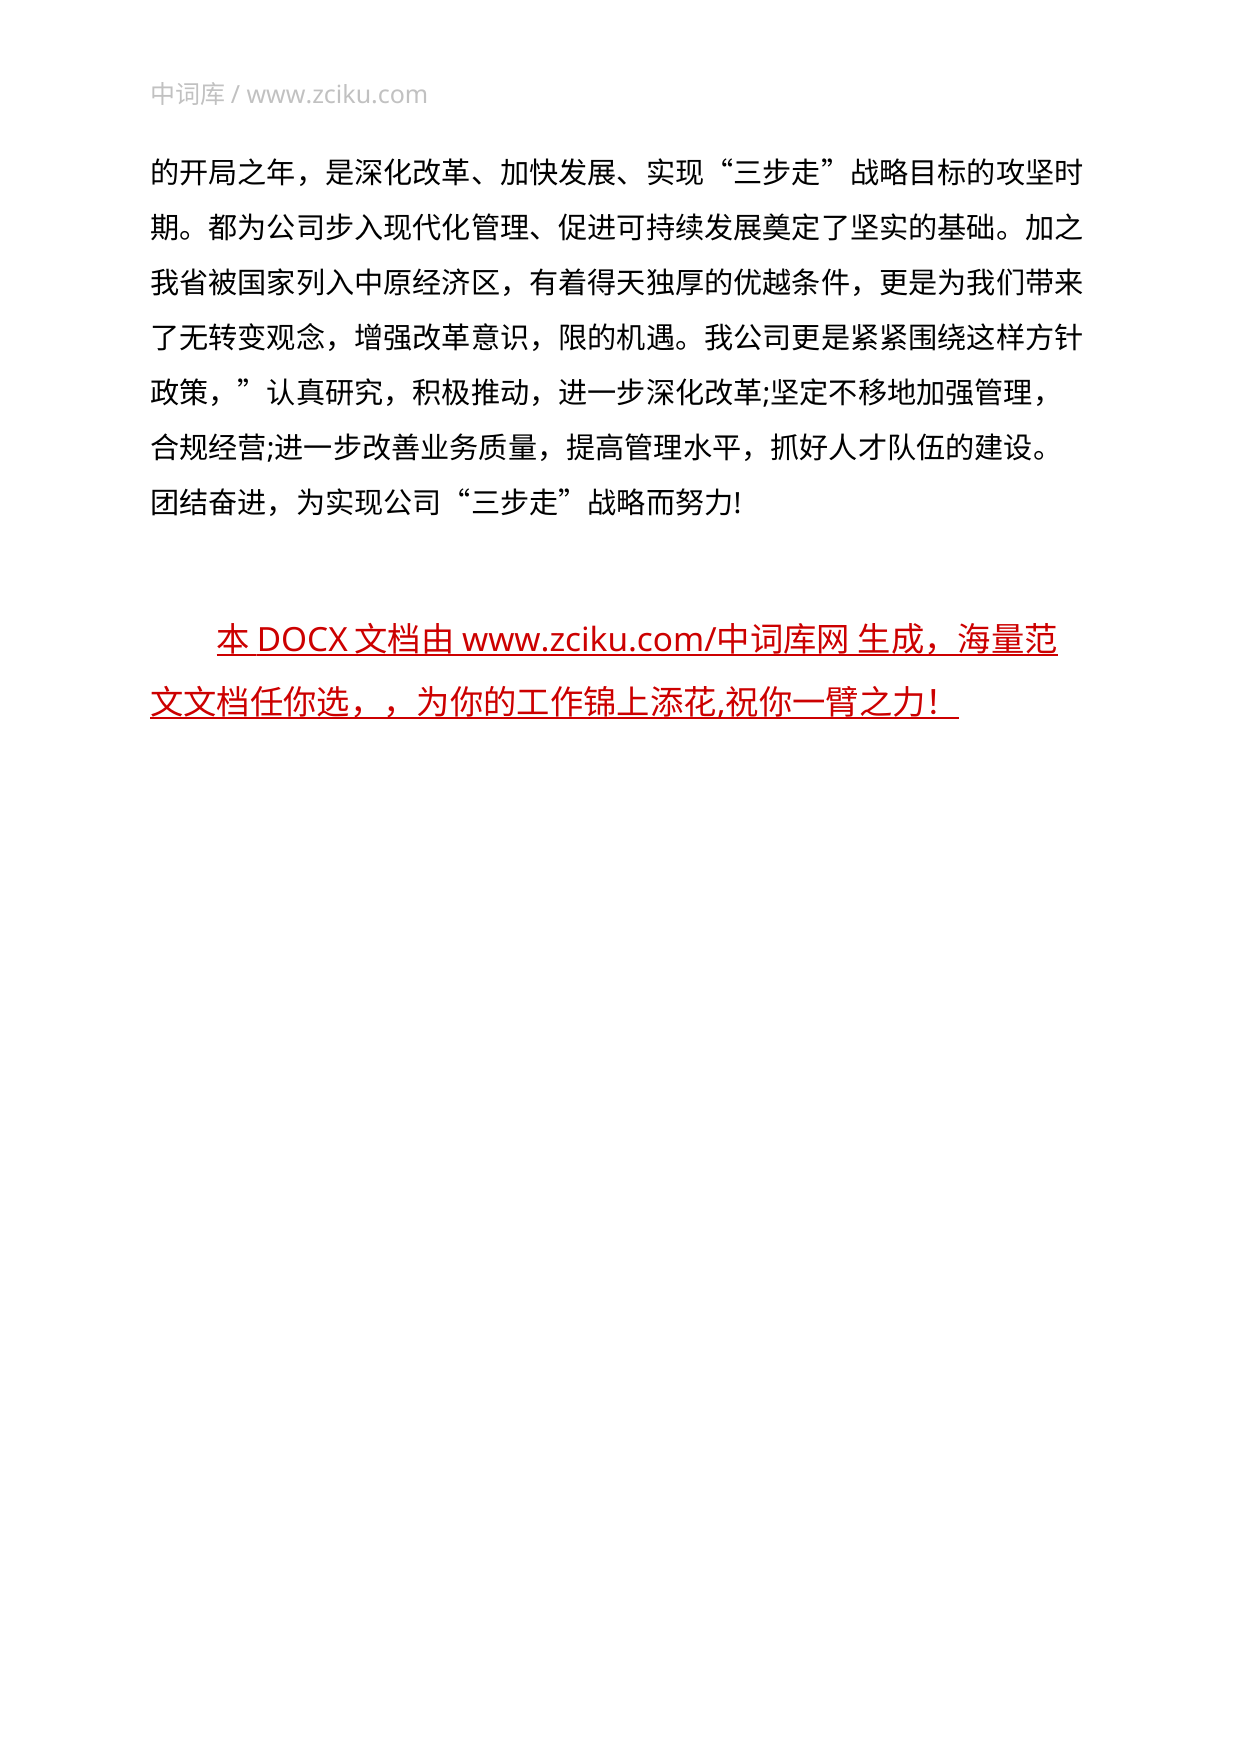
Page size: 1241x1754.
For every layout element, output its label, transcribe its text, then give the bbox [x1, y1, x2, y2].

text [150, 150, 1090, 522]
text 本DOCX文档由 www.zciku.com/中词库网 生成，海量范文文档任你选，，为你的工作锦上添花,祝你一臂之力！ [150, 613, 1090, 724]
